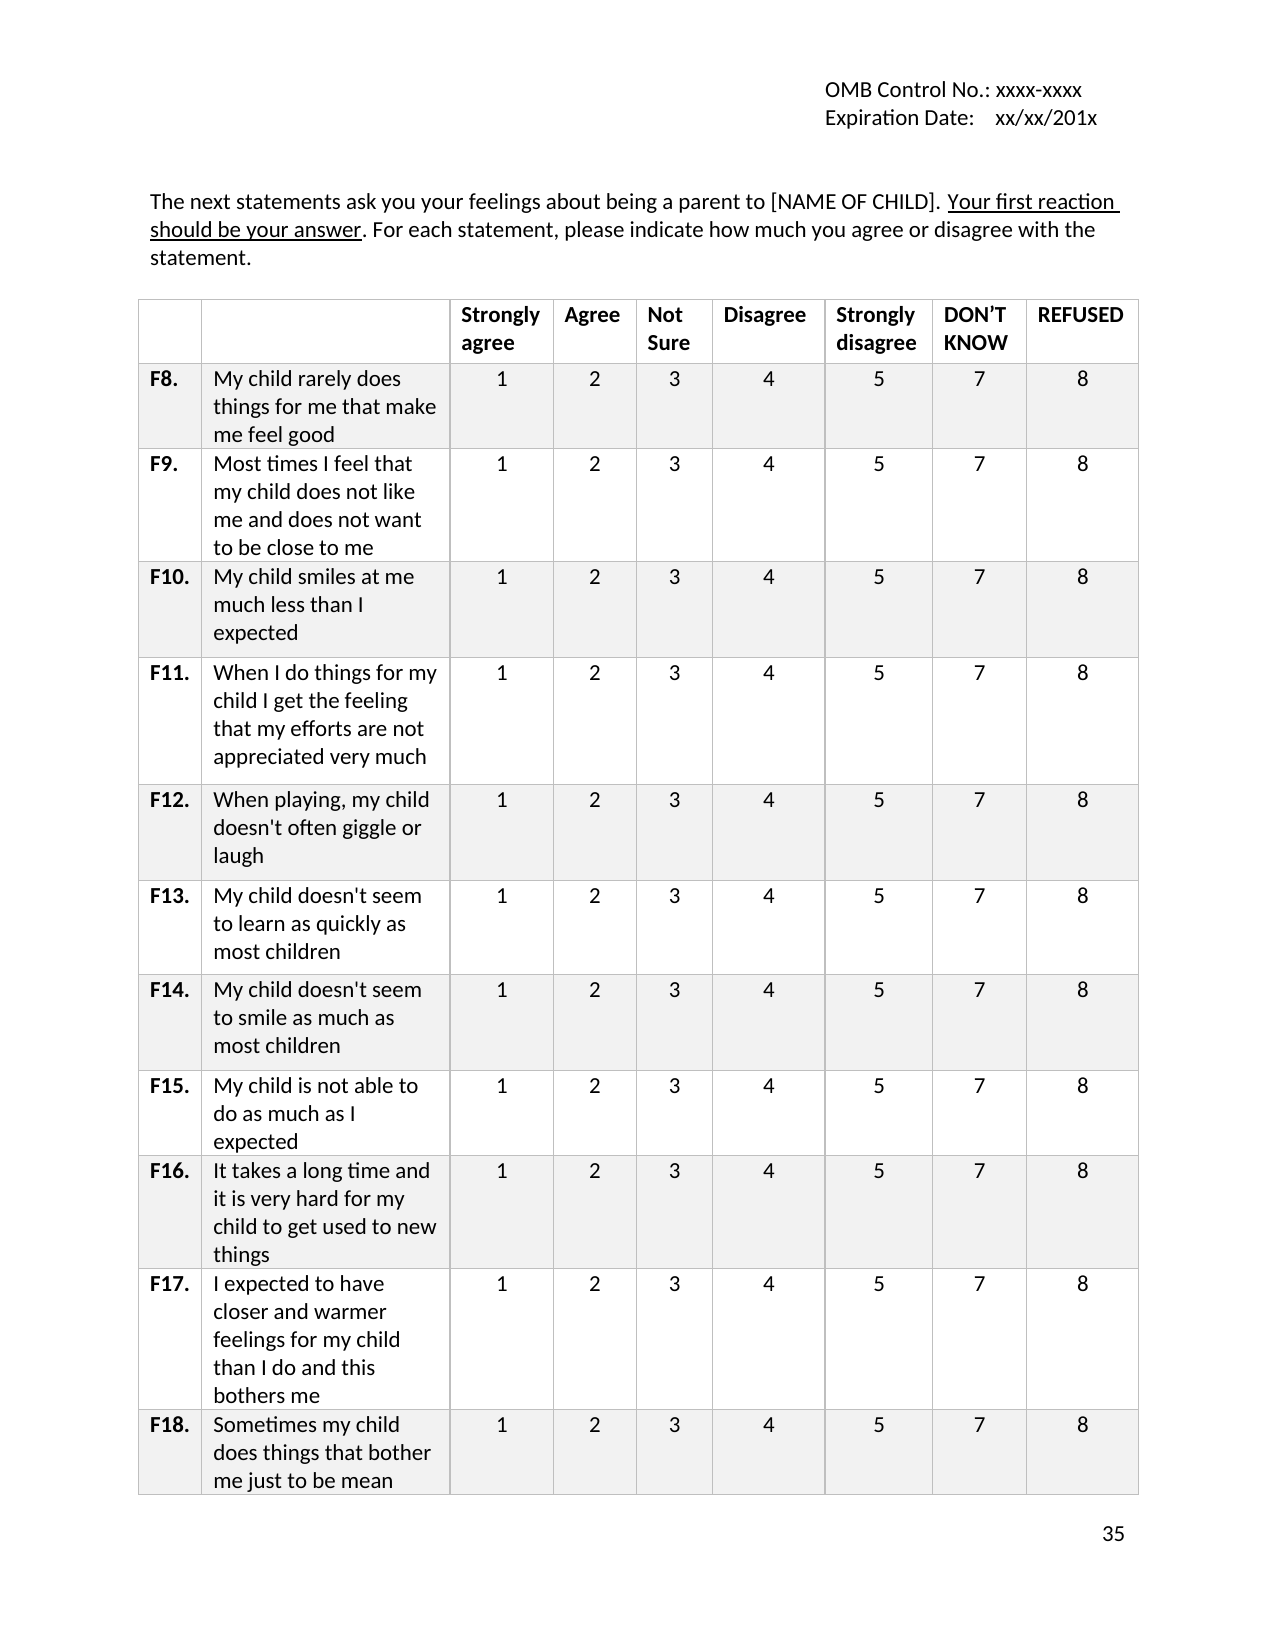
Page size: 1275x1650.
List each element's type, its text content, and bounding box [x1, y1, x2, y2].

table_cell F16. [139, 1156, 201, 1268]
table_cell 2 [554, 1071, 636, 1155]
table_cell 3 [637, 449, 712, 561]
table_header [202, 300, 449, 363]
table_cell 1 [451, 1269, 553, 1409]
table_cell F10. [139, 562, 201, 657]
table_header DON’T KNOW [933, 300, 1026, 363]
table_cell 3 [637, 562, 712, 657]
table_cell 1 [451, 658, 553, 784]
table_cell Sometimes my child does things that bother me just to be mean [202, 1410, 449, 1494]
table_cell 4 [713, 881, 824, 974]
table_cell 4 [713, 364, 824, 448]
table_cell 8 [1027, 1410, 1138, 1494]
table_cell F15. [139, 1071, 201, 1155]
table_cell 2 [554, 364, 636, 448]
table_cell My child smiles at me much less than I expected [202, 562, 449, 657]
table_cell 4 [713, 562, 824, 657]
table_cell F8. [139, 364, 201, 448]
table_cell 7 [933, 1410, 1026, 1494]
table_cell 7 [933, 1269, 1026, 1409]
table_cell 8 [1027, 785, 1138, 880]
table_cell 3 [637, 364, 712, 448]
table_cell My child doesn't seem to learn as quickly as most children [202, 881, 449, 974]
table_cell 2 [554, 785, 636, 880]
table_cell 1 [451, 449, 553, 561]
table_cell 3 [637, 975, 712, 1070]
table_cell F13. [139, 881, 201, 974]
table_cell 3 [637, 1071, 712, 1155]
table_cell 5 [826, 785, 932, 880]
table_cell 3 [637, 658, 712, 784]
table_cell 1 [451, 975, 553, 1070]
table_cell 1 [451, 1071, 553, 1155]
table_cell 4 [713, 975, 824, 1070]
table_cell 1 [451, 881, 553, 974]
text The next statements ask you your feelings about being a parent to [NAME OF CHILD]. Your first reaction should be your answer. For each statement, please indicate how much you agree or disagree with the statement. [150, 187, 1125, 271]
table_cell 5 [826, 449, 932, 561]
table_cell 4 [713, 449, 824, 561]
table_cell 7 [933, 562, 1026, 657]
table_header Disagree [713, 300, 824, 363]
table_cell 1 [451, 1156, 553, 1268]
table_cell F11. [139, 658, 201, 784]
table_cell 2 [554, 658, 636, 784]
table_cell 1 [451, 364, 553, 448]
table_header Not Sure [637, 300, 712, 363]
table_cell 8 [1027, 449, 1138, 561]
table_cell 8 [1027, 1071, 1138, 1155]
table_cell 8 [1027, 881, 1138, 974]
table_cell My child is not able to do as much as I expected [202, 1071, 449, 1155]
table_header REFUSED [1027, 300, 1138, 363]
table_cell When I do things for my child I get the feeling that my efforts are not appreciated very much [202, 658, 449, 784]
table_cell 3 [637, 785, 712, 880]
table_cell 2 [554, 1410, 636, 1494]
table_cell F9. [139, 449, 201, 561]
table_cell 4 [713, 1269, 824, 1409]
table_cell 5 [826, 975, 932, 1070]
table_cell 1 [451, 562, 553, 657]
table_cell 3 [637, 1156, 712, 1268]
table_cell 2 [554, 1156, 636, 1268]
table_cell 4 [713, 1071, 824, 1155]
table_cell 5 [826, 562, 932, 657]
table_header [139, 300, 201, 363]
table_cell 5 [826, 1410, 932, 1494]
table_cell 2 [554, 881, 636, 974]
table_cell 4 [713, 658, 824, 784]
table_header Agree [554, 300, 636, 363]
table_cell 2 [554, 975, 636, 1070]
table_cell 3 [637, 1269, 712, 1409]
table_cell 8 [1027, 1156, 1138, 1268]
table_cell F12. [139, 785, 201, 880]
table_cell 3 [637, 1410, 712, 1494]
table_header Strongly agree [451, 300, 553, 363]
table_cell 2 [554, 1269, 636, 1409]
table_cell I expected to have closer and warmer feelings for my child than I do and this bothers me [202, 1269, 449, 1409]
table_cell Most times I feel that my child does not like me and does not want to be close to me [202, 449, 449, 561]
table_cell 5 [826, 1071, 932, 1155]
table_cell My child doesn't seem to smile as much as most children [202, 975, 449, 1070]
table_cell 7 [933, 1156, 1026, 1268]
table_cell 7 [933, 1071, 1026, 1155]
table_cell 5 [826, 364, 932, 448]
table_cell 4 [713, 785, 824, 880]
table_cell 3 [637, 881, 712, 974]
table_cell 1 [451, 785, 553, 880]
table_cell 8 [1027, 975, 1138, 1070]
table_cell 5 [826, 881, 932, 974]
table_cell 7 [933, 881, 1026, 974]
table_cell 7 [933, 449, 1026, 561]
table_cell 8 [1027, 658, 1138, 784]
table_cell My child rarely does things for me that make me feel good [202, 364, 449, 448]
table_cell 8 [1027, 562, 1138, 657]
table_cell 4 [713, 1156, 824, 1268]
table_cell F17. [139, 1269, 201, 1409]
table_cell 7 [933, 364, 1026, 448]
table_cell 2 [554, 449, 636, 561]
table_cell 7 [933, 975, 1026, 1070]
table_cell 8 [1027, 364, 1138, 448]
table_cell 8 [1027, 1269, 1138, 1409]
table_cell 4 [713, 1410, 824, 1494]
table_cell 7 [933, 785, 1026, 880]
table_cell 5 [826, 1269, 932, 1409]
table_cell It takes a long time and it is very hard for my child to get used to new things [202, 1156, 449, 1268]
table_cell 1 [451, 1410, 553, 1494]
table_cell 2 [554, 562, 636, 657]
table_cell F14. [139, 975, 201, 1070]
table_cell When playing, my child doesn't often giggle or laugh [202, 785, 449, 880]
table_cell 7 [933, 658, 1026, 784]
table_cell 5 [826, 1156, 932, 1268]
table_header Strongly disagree [826, 300, 932, 363]
table_cell F18. [139, 1410, 201, 1494]
table_cell 5 [826, 658, 932, 784]
